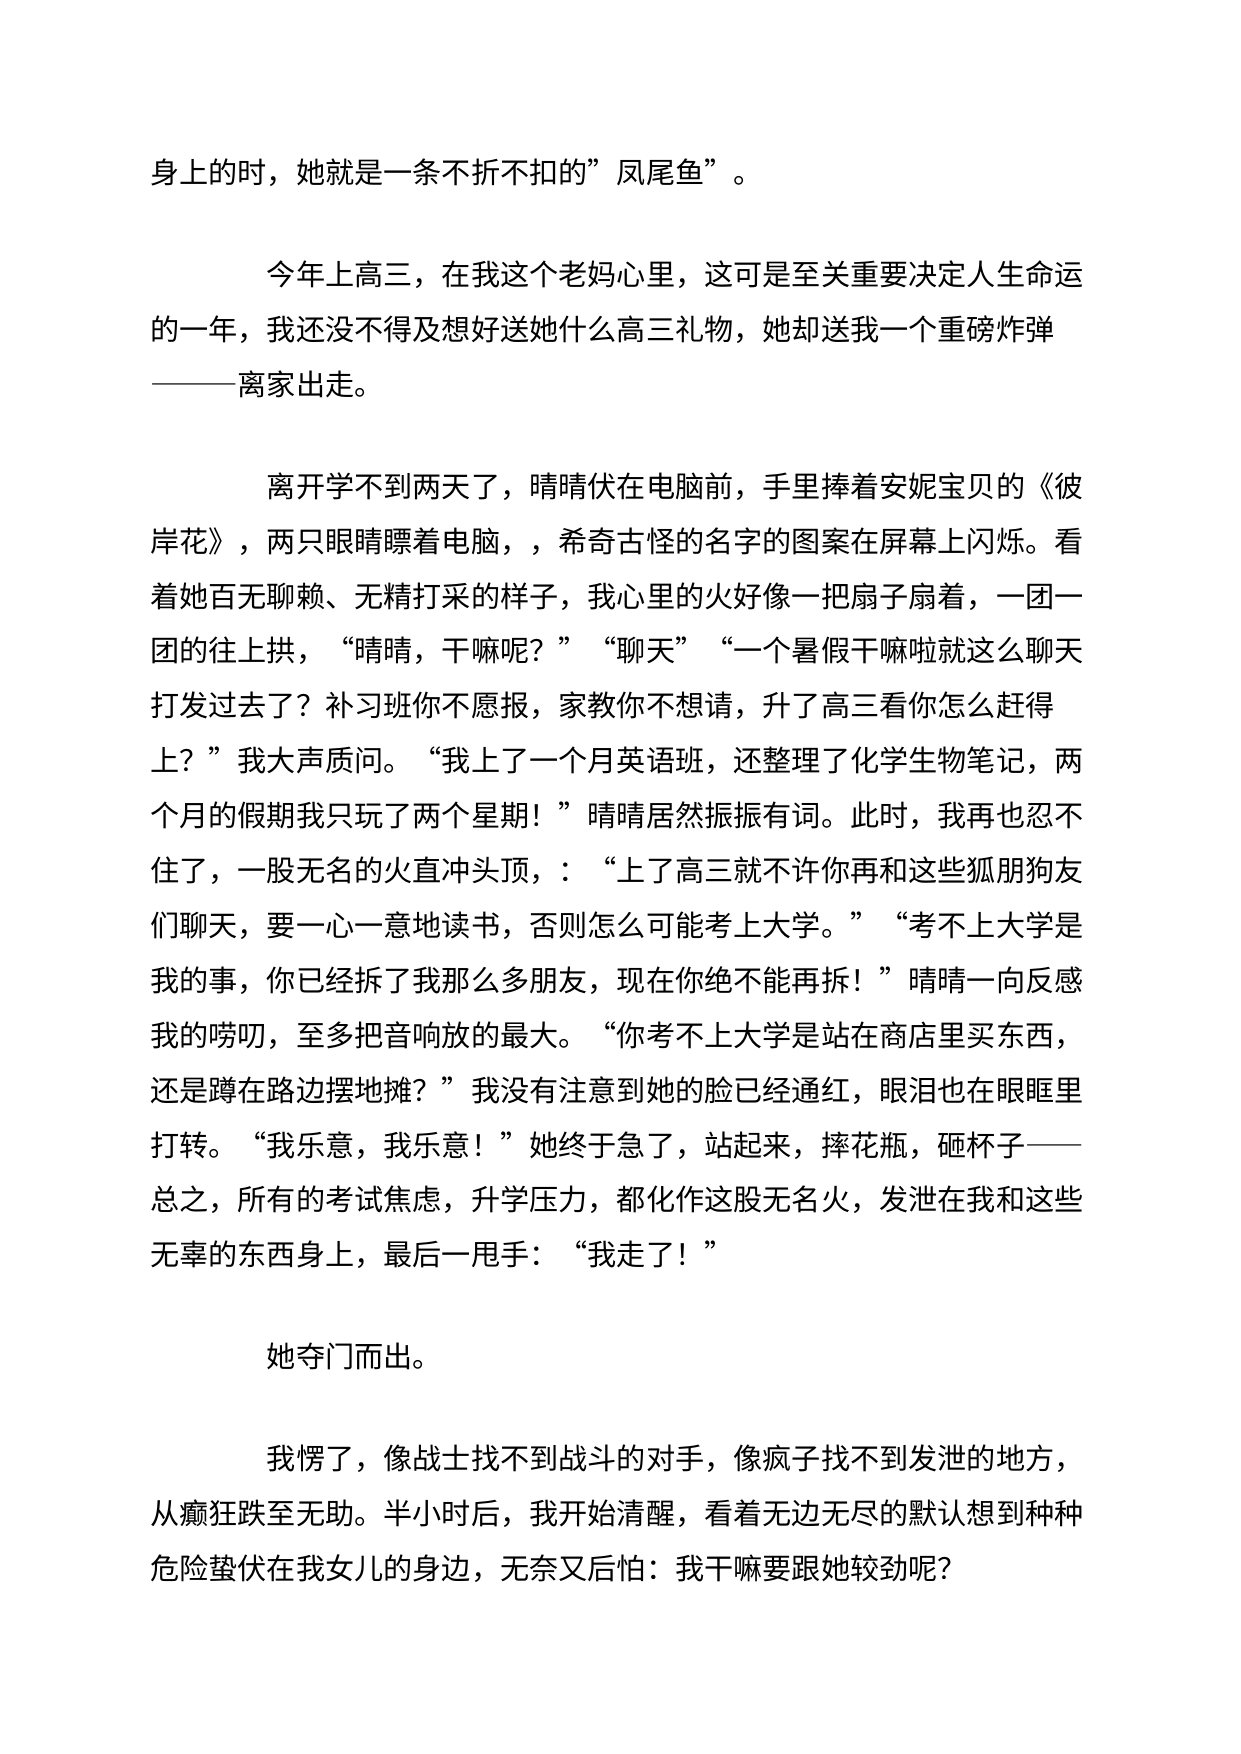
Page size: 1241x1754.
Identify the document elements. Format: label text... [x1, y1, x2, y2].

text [150, 150, 1090, 192]
text 她夺门而出。 [150, 1334, 1090, 1376]
text 我愣了，像战士找不到战斗的对手，像疯子找不到发泄的地方，从癫狂跌至无助。半小时后，我开始清醒，看着无边无尽的默认想到种种危险蛰伏在我女儿的身边，无奈又后怕：我干嘛要跟她较劲呢？ [150, 1435, 1090, 1587]
text 离开学不到两天了，晴晴伏在电脑前，手里捧着安妮宝贝的《彼岸花》，两只眼睛瞟着电脑，，希奇古怪的名字的图案在屏幕上闪烁。看着她百无聊赖、无精打采的样子，我心里的火好像一把扇子扇着，一团一团的往上拱，“晴晴，干嘛呢？”“聊天”“一个暑假干嘛啦就这么聊天打发过去了？补习班你不愿报，家教你不想请，升了高三看你怎么赶得上？”我大声质问。“我上了一个月英语班，还整理了化学生物笔记，两个月的假期我只玩了两个星期！”晴晴居然振振有词。此时，我再也忍不住了，一股无名的火直冲头顶，：“上了高三就不许你再和这些狐朋狗友们聊天，要一心一意地读书，否则怎么可能考上大学。”“考不上大学是我的事，你已经拆了我那么多朋友，现在你绝不能再拆！”晴晴一向反感我的唠叨，至多把音响放的最大。“你考不上大学是站在商店里买东西，还是蹲在路边摆地摊？”我没有注意到她的脸已经通红，眼泪也在眼眶里打转。“我乐意，我乐意！”她终于急了，站起来，摔花瓶，砸杯子——总之，所有的考试焦虑，升学压力，都化作这股无名火，发泄在我和这些无辜的东西身上，最后一甩手：“我走了！” [150, 463, 1090, 1274]
text 今年上高三，在我这个老妈心里，这可是至关重要决定人生命运的一年，我还没不得及想好送她什么高三礼物，她却送我一个重磅炸弹———离家出走。 [150, 252, 1090, 404]
